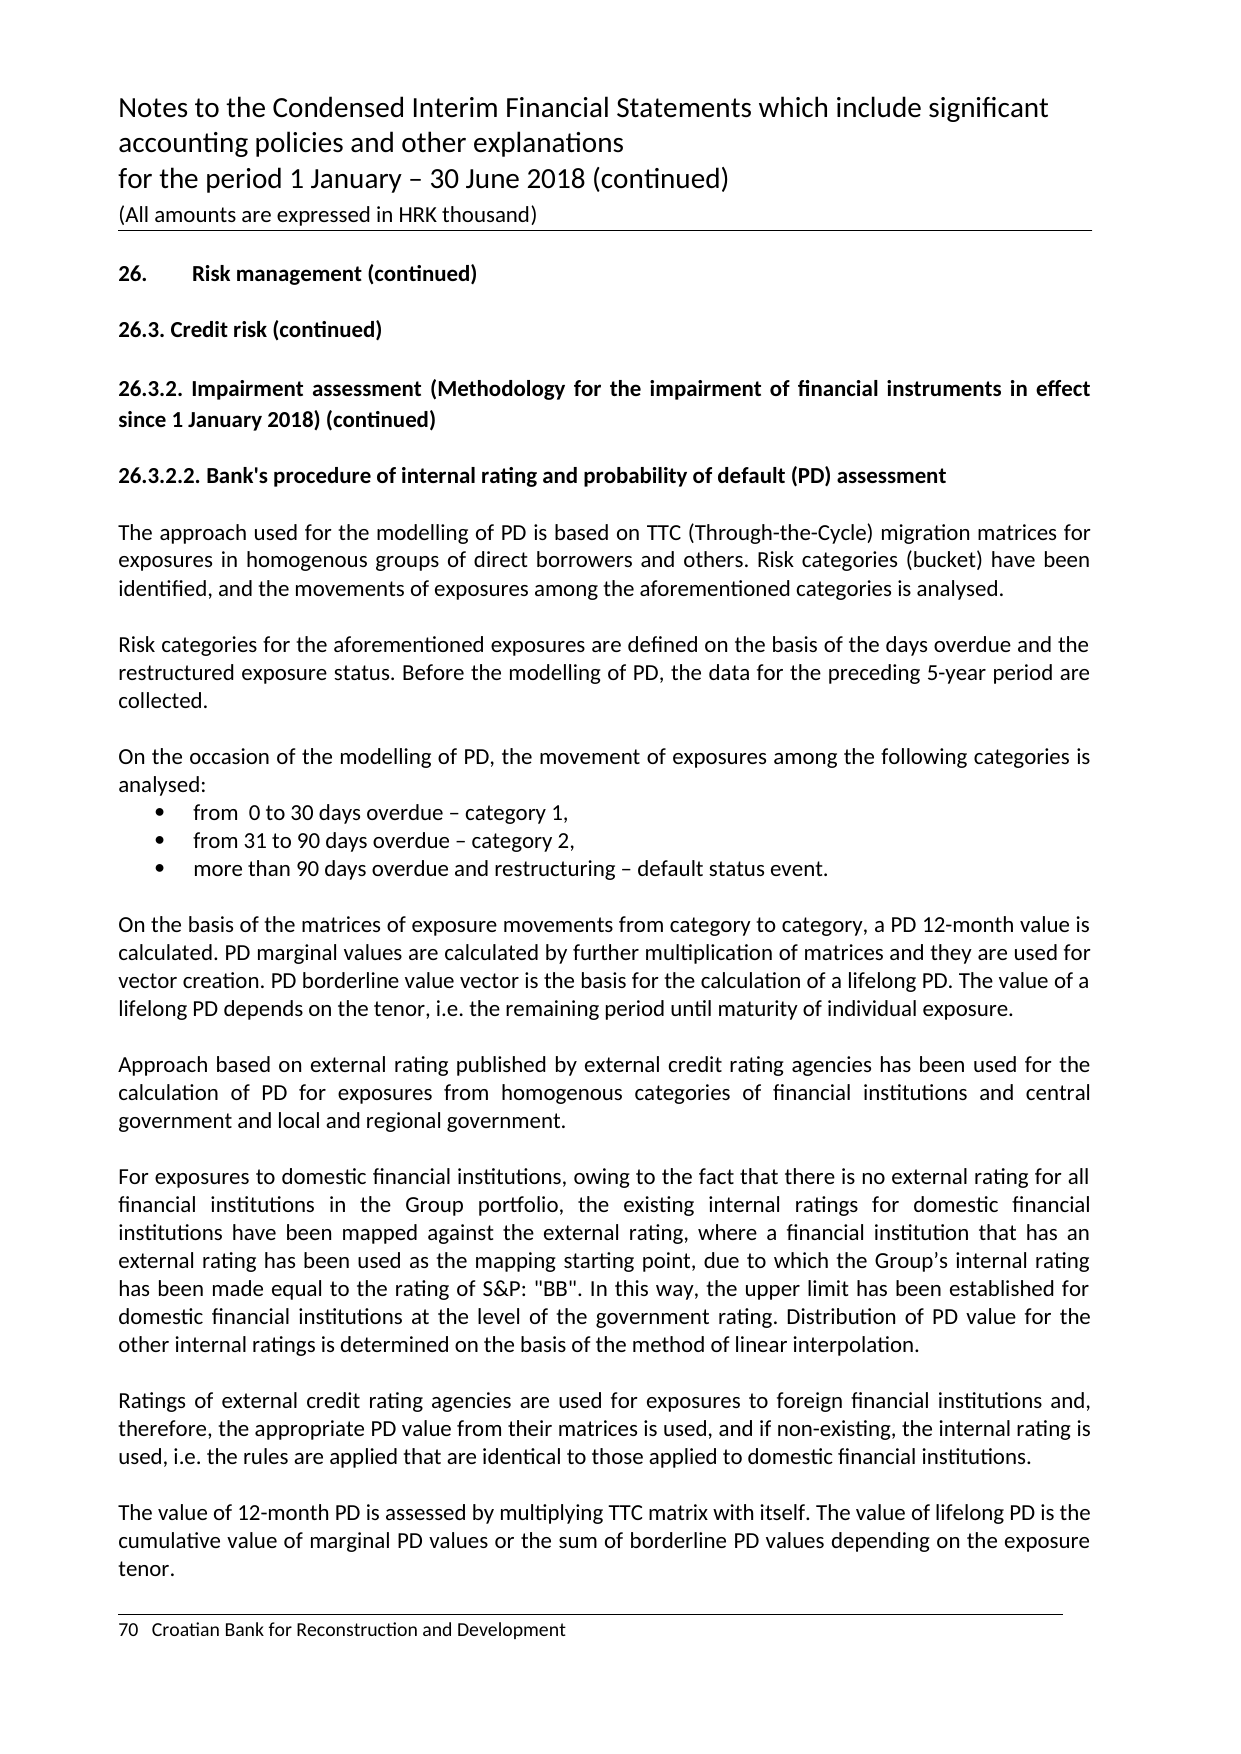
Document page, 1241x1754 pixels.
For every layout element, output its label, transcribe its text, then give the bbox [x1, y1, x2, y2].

text Approach based on external rating published by external credit rating agencies has been used for the calculation of PD for exposures from homogenous categories of financial institutions and central government and local and regional government. [118, 1050, 1092, 1134]
title from 0 to 30 days overdue – category 1, [156, 798, 1092, 826]
text 26.3.2. Impairment assessment (Methodology for the impairment of financial instruments in effect since 1 January 2018) (continued) [118, 371, 1092, 433]
title Risk categories for the aforementioned exposures are defined on the basis of the days overdue and the restructured exposure status. Before the modelling of PD, the data for the preceding 5-year period are collected. [118, 630, 1092, 714]
text Ratings of external credit rating agencies are used for exposures to foreign financial institutions and, therefore, the appropriate PD value from their matrices is used, and if non-existing, the internal rating is used, i.e. the rules are applied that are identical to those applied to domestic financial institutions. [118, 1386, 1092, 1470]
text 26. Risk management (continued) [118, 259, 1092, 287]
title 26.3. Credit risk (continued) [118, 315, 1092, 343]
title On the occasion of the modelling of PD, the movement of exposures among the following categories is analysed: [118, 742, 1092, 798]
text For exposures to domestic financial institutions, owing to the fact that there is no external rating for all financial institutions in the Group portfolio, the existing internal ratings for domestic financial institutions have been mapped against the external rating, where a financial institution that has an external rating has been used as the mapping starting point, due to which the Group’s internal rating has been made equal to the rating of S&P: "BB". In this way, the upper limit has been established for domestic financial institutions at the level of the government rating. Distribution of PD value for the other internal ratings is determined on the basis of the method of linear interpolation. [118, 1162, 1092, 1358]
title On the basis of the matrices of exposure movements from category to category, a PD 12-month value is calculated. PD marginal values are calculated by further multiplication of matrices and they are used for vector creation. PD borderline value vector is the basis for the calculation of a lifelong PD. The value of a lifelong PD depends on the tenor, i.e. the remaining period until maturity of individual exposure. [118, 910, 1092, 1022]
title The approach used for the modelling of PD is based on TTC (Through-the-Cycle) migration matrices for exposures in homogenous groups of direct borrowers and others. Risk categories (bucket) have been identified, and the movements of exposures among the aforementioned categories is analysed. [118, 518, 1092, 602]
text The value of 12-month PD is assessed by multiplying TTC matrix with itself. The value of lifelong PD is the cumulative value of marginal PD values or the sum of borderline PD values depending on the exposure tenor. [118, 1498, 1092, 1582]
title from 31 to 90 days overdue – category 2, [156, 826, 1092, 854]
text 26.3.2.2. Bank's procedure of internal rating and probability of default (PD) assessment [118, 462, 1092, 489]
title more than 90 days overdue and restructuring – default status event. [156, 854, 1092, 882]
